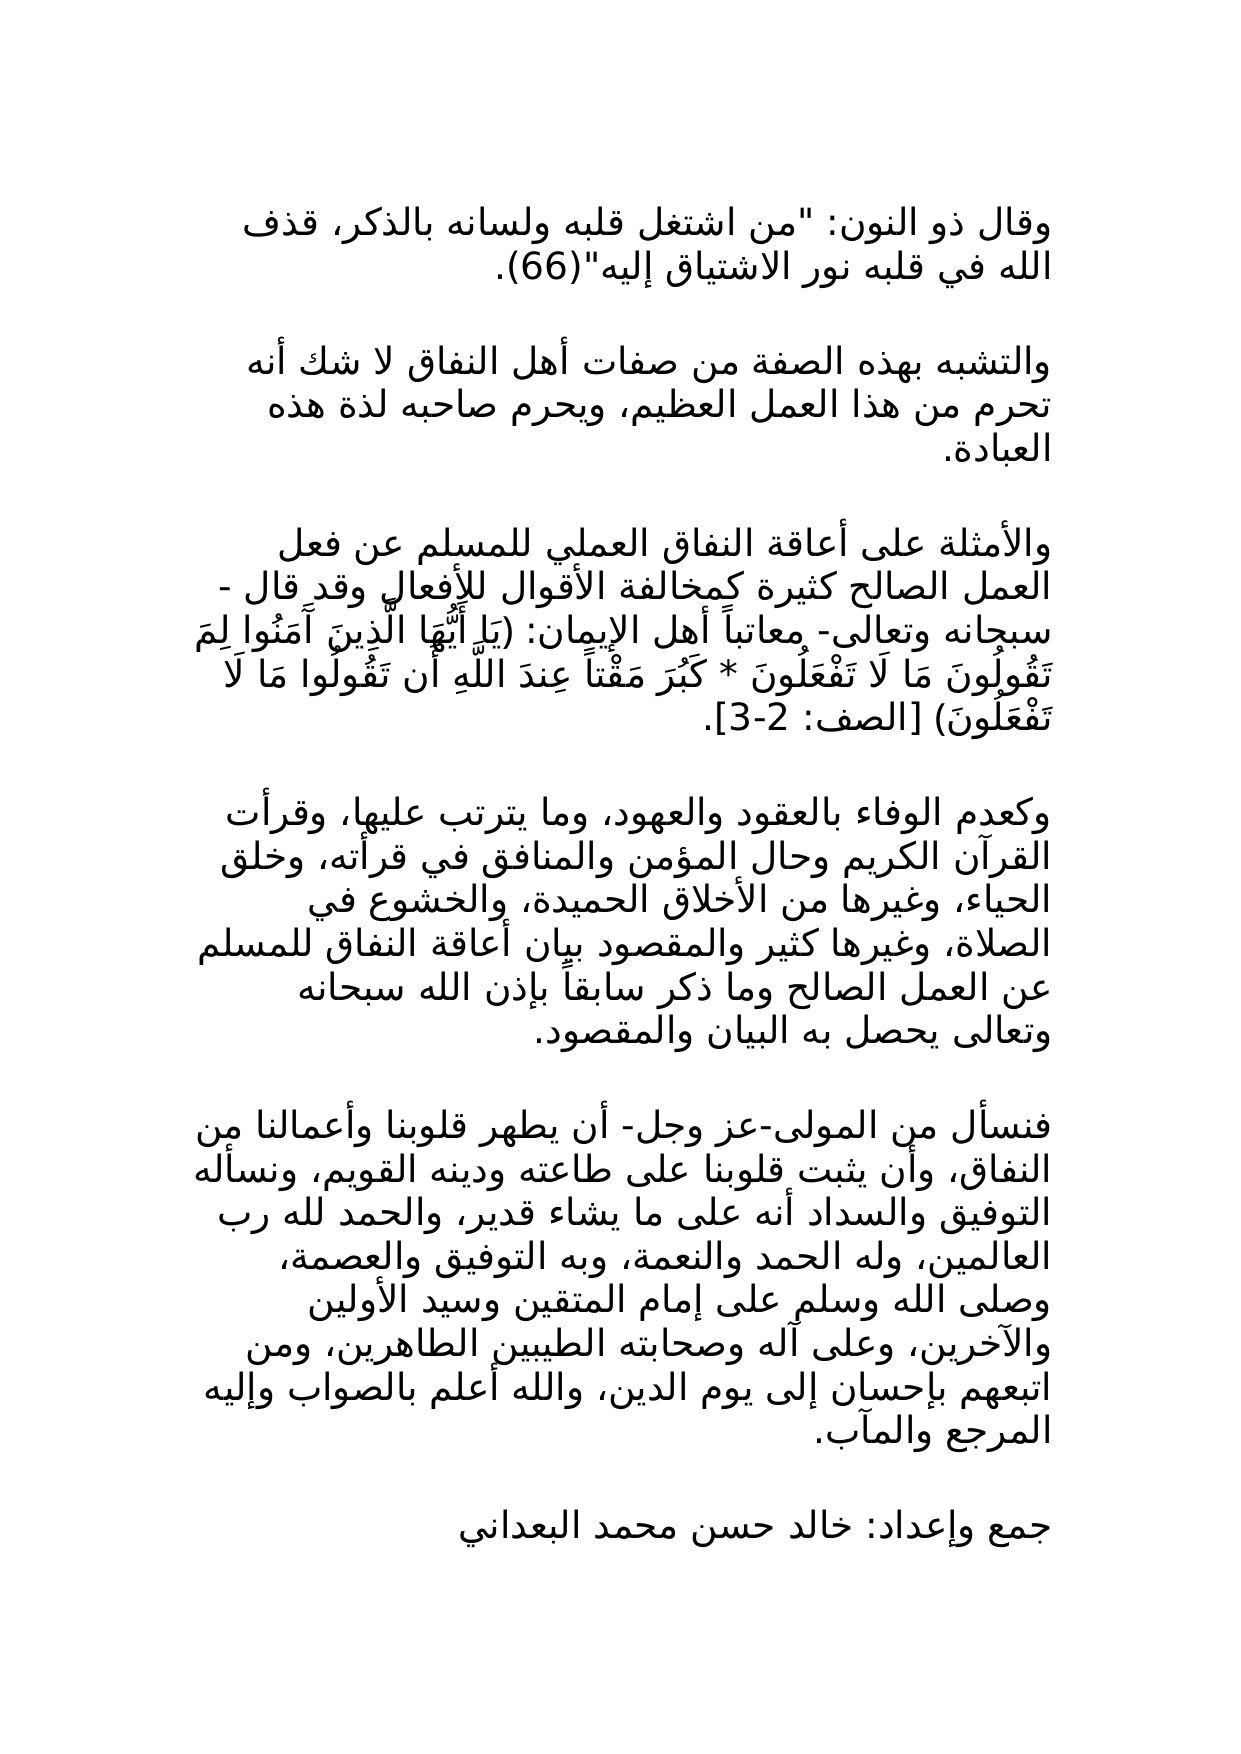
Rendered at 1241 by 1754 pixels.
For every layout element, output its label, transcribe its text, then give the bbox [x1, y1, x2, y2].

text فنسأل من المولى-عز وجل- أن يطهر قلوبنا وأعمالنا من النفاق، وأن يثبت قلوبنا على طاعته ودينه القويم، ونسأله التوفيق والسداد أنه على ما يشاء قدير، والحمد لله رب العالمين، وله الحمد والنعمة، وبه التوفيق والعصمة، وصلى الله وسلم على إمام المتقين وسيد الأولين والآخرين، وعلى آله وصحابته الطيبين الطاهرين، ومن اتبعهم بإحسان إلى يوم الدين، والله أعلم بالصواب وإليه المرجع والمآب. [187, 1103, 1053, 1453]
text وكعدم الوفاء بالعقود والعهود، وما يترتب عليها، وقرأت القرآن الكريم وحال المؤمن والمنافق في قرأته، وخلق الحياء، وغيرها من الأخلاق الحميدة، والخشوع في الصلاة، وغيرها كثير والمقصود بيان أعاقة النفاق للمسلم عن العمل الصالح وما ذكر سابقاً بإذن الله سبحانه وتعالى يحصل به البيان والمقصود. [187, 791, 1053, 1052]
text وقال ذو النون: "من اشتغل قلبه ولسانه بالذكر، قذف الله في قلبه نور الاشتياق إليه"(66). [187, 201, 1053, 288]
text جمع وإعداد: خالد حسن محمد البعداني [187, 1504, 1053, 1547]
text والأمثلة على أعاقة النفاق العملي للمسلم عن فعل العمل الصالح كثيرة كمخالفة الأقوال للأفعال وقد قال -سبحانه وتعالى- معاتباً أهل الإيمان: ﴿يَا أَيُّهَا الَّذِينَ آَمَنُوا لِمَ تَقُولُونَ مَا لَا تَفْعَلُونَ * كَبُرَ مَقْتاً عِندَ اللَّهِ أَن تَقُولُوا مَا لَا تَفْعَلُونَ﴾ [الصف: 2-3]. [187, 521, 1053, 739]
text والتشبه بهذه الصفة من صفات أهل النفاق لا شك أنه تحرم من هذا العمل العظيم، ويحرم صاحبه لذة هذه العبادة. [187, 339, 1053, 470]
